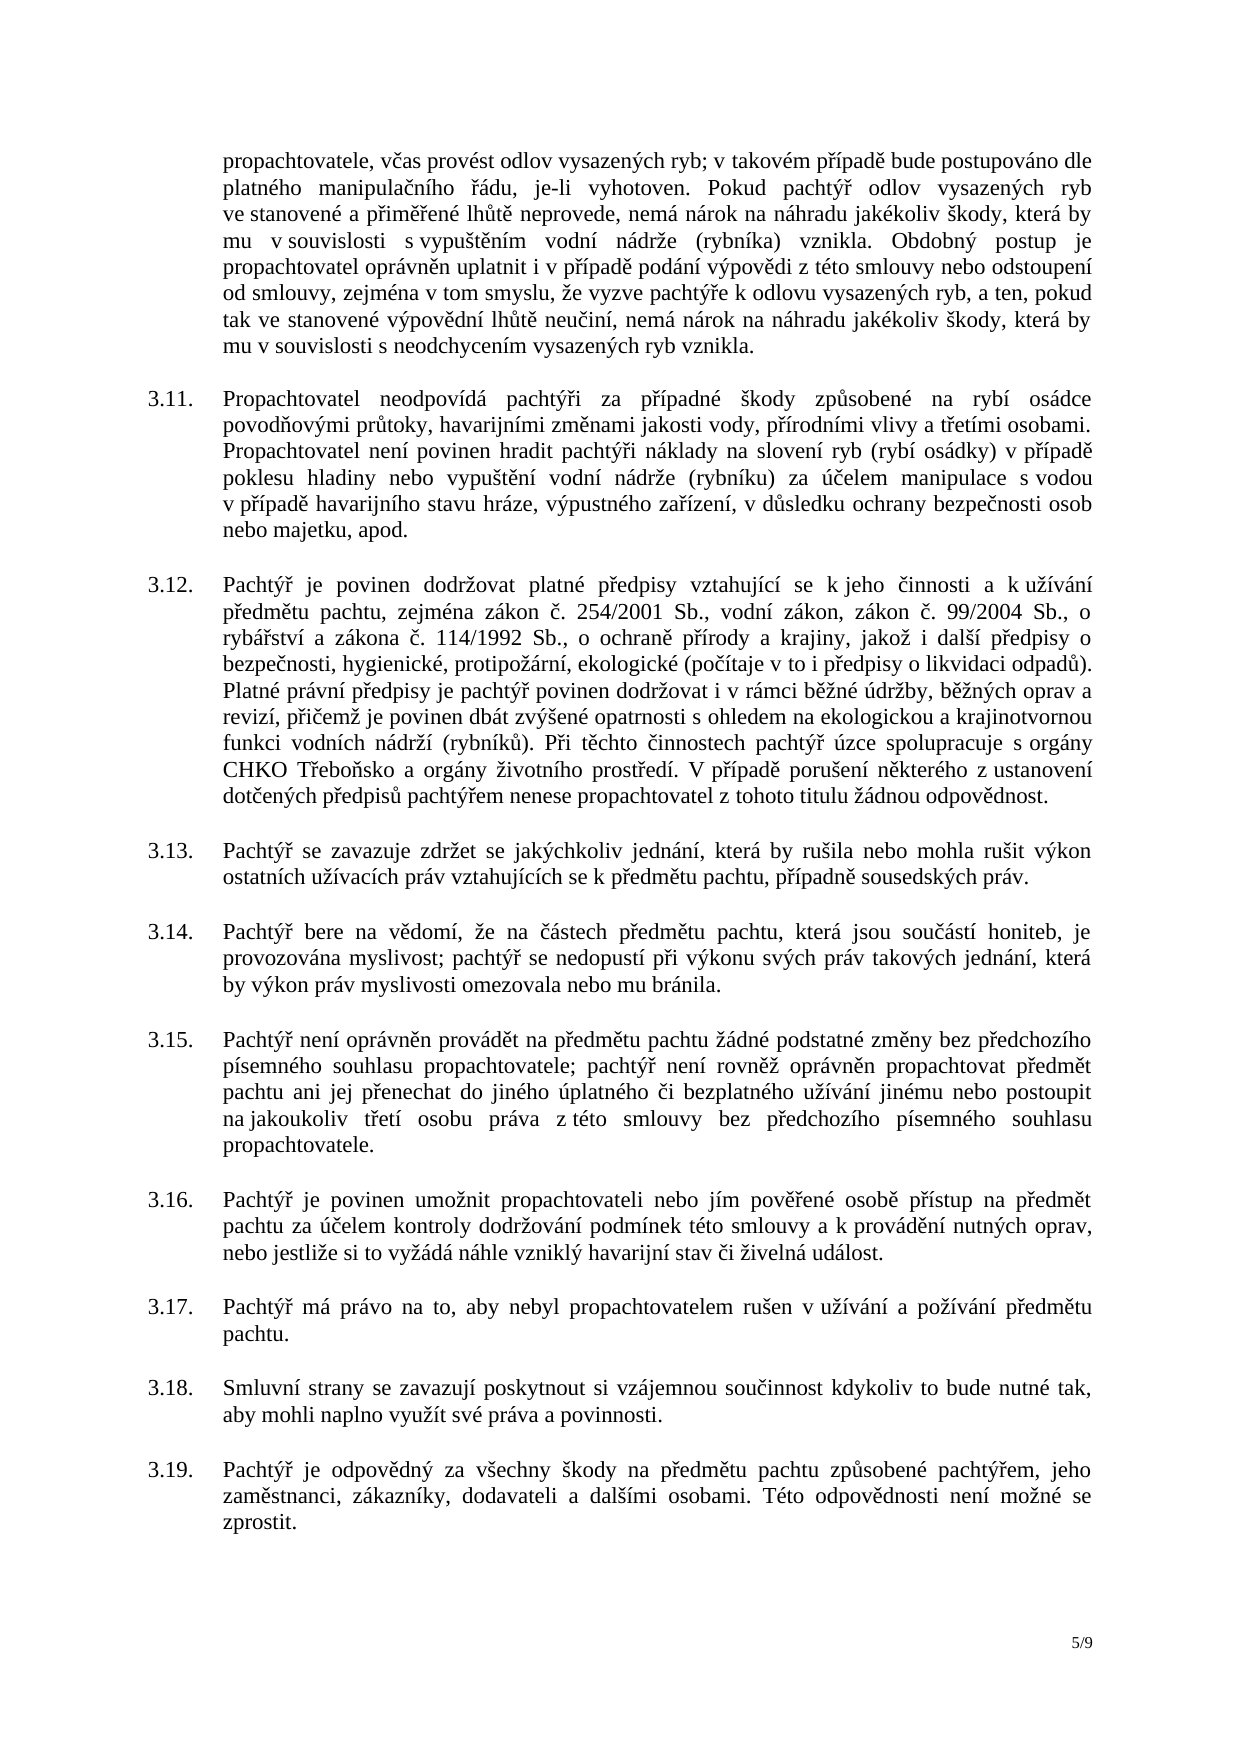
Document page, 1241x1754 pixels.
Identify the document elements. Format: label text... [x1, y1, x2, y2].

list Pachtýř je povinen umožnit propachtovateli nebo jím pověřené osobě přístup na předmět pachtu za účelem kontroly dodržování podmínek této smlouvy a k provádění nutných oprav, nebo jestliže si to vyžádá náhle vzniklý havarijní stav či živelná událost. [148, 1186, 1093, 1265]
list Pachtýř je povinen dodržovat platné předpisy vztahující se k jeho činnosti a k užívání předmětu pachtu, zejména zákon č. 254/2001 Sb., vodní zákon, zákon č. 99/2004 Sb., o rybářství a zákona č. 114/1992 Sb., o ochraně přírody a krajiny, jakož i další předpisy o bezpečnosti, hygienické, protipožární, ekologické (počítaje v to i předpisy o likvidaci odpadů). Platné právní předpisy je pachtýř povinen dodržovat i v rámci běžné údržby, běžných oprav a revizí, přičemž je povinen dbát zvýšené opatrnosti s ohledem na ekologickou a krajinotvornou funkci vodních nádrží (rybníků). Při těchto činnostech pachtýř úzce spolupracuje s orgány CHKO Třeboňsko a orgány životního prostředí. V případě porušení některého z ustanovení dotčených předpisů pachtýřem nenese propachtovatel z tohoto titulu žádnou odpovědnost. [148, 571, 1093, 808]
list Propachtovatel neodpovídá pachtýři za případné škody způsobené na rybí osádce povodňovými průtoky, havarijními změnami jakosti vody, přírodními vlivy a třetími osobami. Propachtovatel není povinen hradit pachtýři náklady na slovení ryb (rybí osádky) v případě poklesu hladiny nebo vypuštění vodní nádrže (rybníku) za účelem manipulace s vodou v případě havarijního stavu hráze, výpustného zařízení, v důsledku ochrany bezpečnosti osob nebo majetku, apod. [148, 385, 1093, 543]
list Pachtýř není oprávněn provádět na předmětu pachtu žádné podstatné změny bez předchozího písemného souhlasu propachtovatele; pachtýř není rovněž oprávněn propachtovat předmět pachtu ani jej přenechat do jiného úplatného či bezplatného užívání jinému nebo postoupit na jakoukoliv třetí osobu práva z této smlouvy bez předchozího písemného souhlasu propachtovatele. [148, 1026, 1093, 1157]
list Pachtýř se zavazuje zdržet se jakýchkoliv jednání, která by rušila nebo mohla rušit výkon ostatních užívacích práv vztahujících se k předmětu pachtu, případně sousedských práv. [148, 837, 1093, 890]
list Smluvní strany se zavazují poskytnout si vzájemnou součinnost kdykoliv to bude nutné tak, aby mohli naplno využít své práva a povinnosti. [148, 1374, 1093, 1427]
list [148, 148, 1093, 358]
list Pachtýř má právo na to, aby nebyl propachtovatelem rušen v užívání a požívání předmětu pachtu. [148, 1293, 1093, 1346]
list Pachtýř bere na vědomí, že na částech předmětu pachtu, která jsou součástí honiteb, je provozována myslivost; pachtýř se nedopustí při výkonu svých práv takových jednání, která by výkon práv myslivosti omezovala nebo mu bránila. [148, 918, 1093, 997]
list Pachtýř je odpovědný za všechny škody na předmětu pachtu způsobené pachtýřem, jeho zaměstnanci, zákazníky, dodavateli a dalšími osobami. Této odpovědnosti není možné se zprostit. [148, 1456, 1093, 1535]
